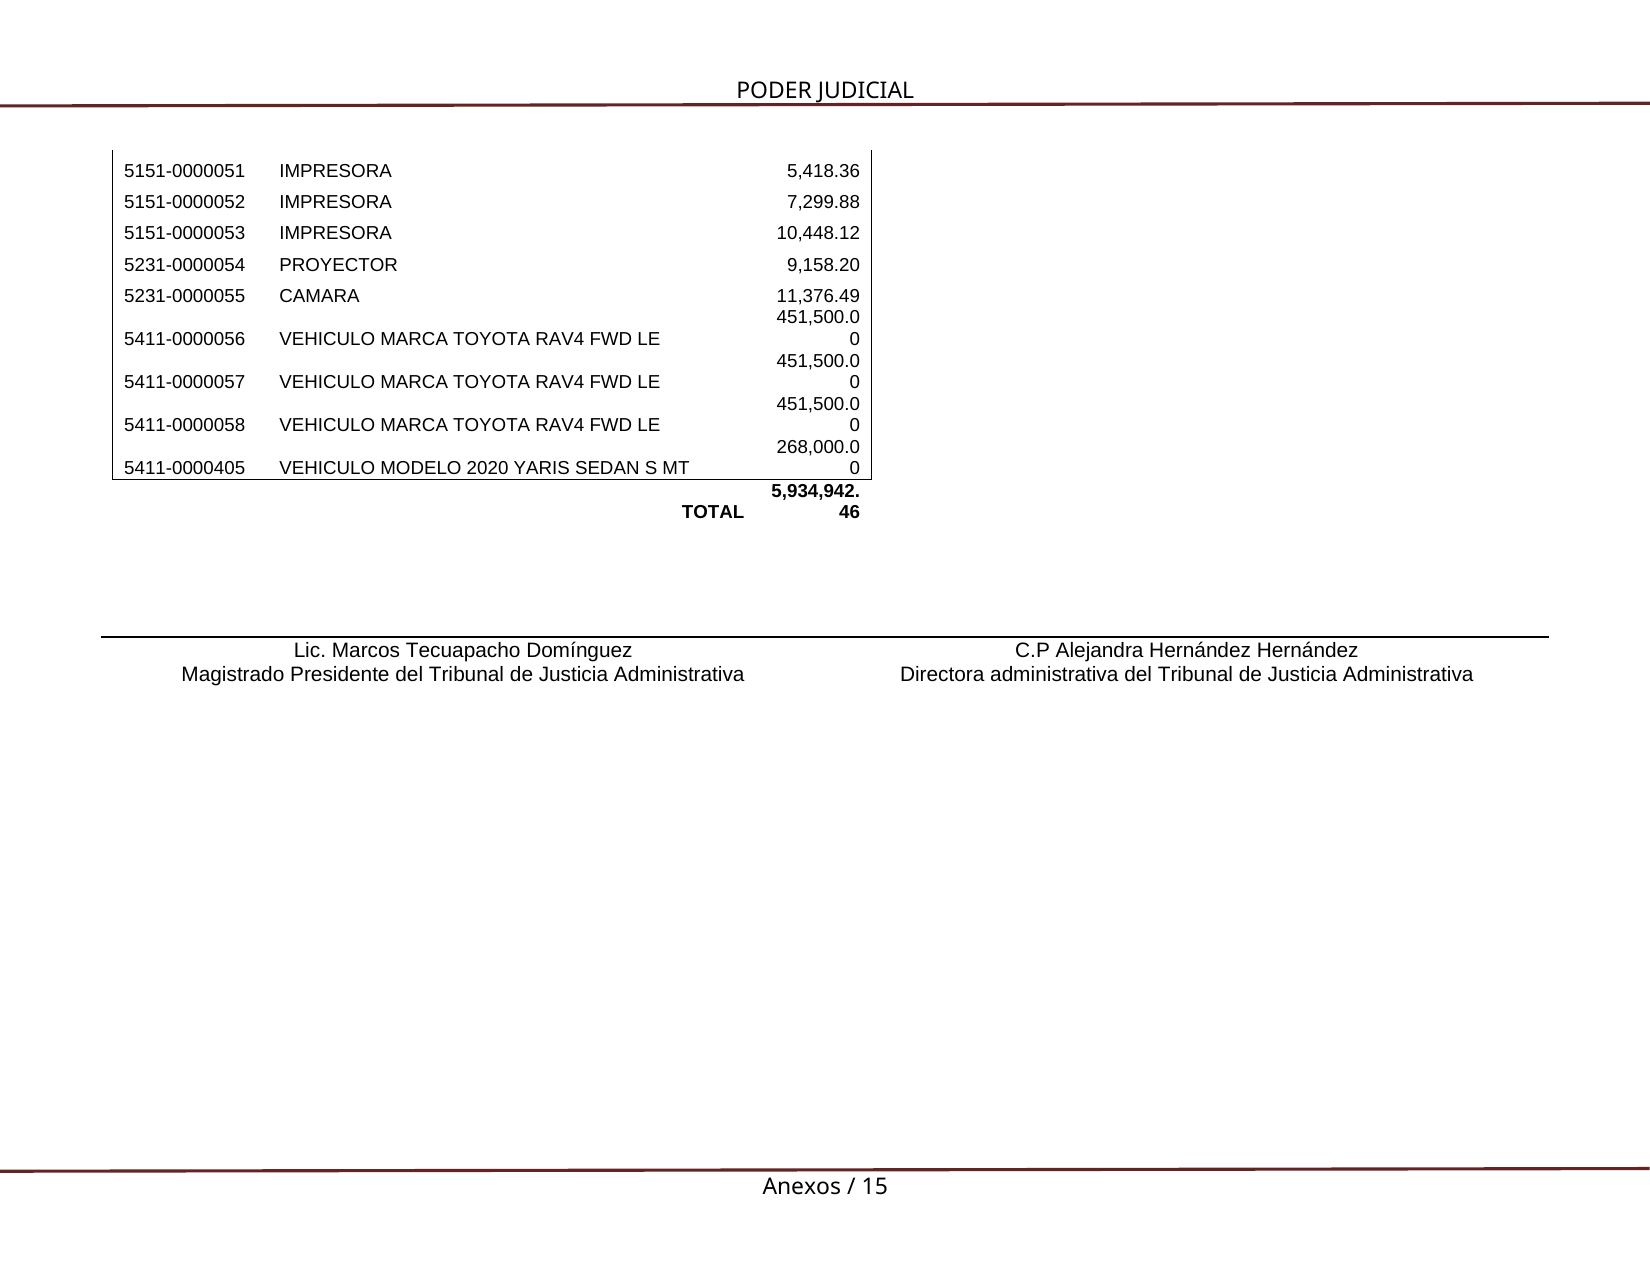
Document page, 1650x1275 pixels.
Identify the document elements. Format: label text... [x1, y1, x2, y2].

table_cell IMPRESORA [268, 181, 755, 212]
table_cell 9,158.20 [755, 244, 871, 275]
table_cell 5231-0000055 [113, 275, 268, 306]
table_cell 5411-0000405 [113, 436, 268, 479]
table_cell VEHICULO MARCA TOYOTA RAV4 FWD LE [268, 349, 755, 392]
table_cell 451,500.00 [755, 306, 871, 349]
table_cell 5411-0000058 [113, 393, 268, 436]
table_cell VEHICULO MARCA TOYOTA RAV4 FWD LE [268, 393, 755, 436]
table_cell 451,500.00 [755, 393, 871, 436]
table_cell 10,448.12 [755, 213, 871, 244]
table_cell 5411-0000057 [113, 349, 268, 392]
table_cell 451,500.00 [755, 349, 871, 392]
table_cell 5151-0000052 [113, 181, 268, 212]
table_cell VEHICULO MARCA TOYOTA RAV4 FWD LE [268, 306, 755, 349]
table_cell CAMARA [268, 275, 755, 306]
table_cell 5231-0000054 [113, 244, 268, 275]
table_header Lic. Marcos Tecuapacho Domínguez [101, 638, 825, 661]
table_cell VEHICULO MODELO 2020 YARIS SEDAN S MT [268, 436, 755, 479]
table_cell TOTAL [113, 480, 755, 523]
table_cell 5151-0000051 [113, 150, 268, 181]
table_cell 5,418.36 [755, 150, 871, 181]
table_cell 11,376.49 [755, 275, 871, 306]
table_cell 5411-0000056 [113, 306, 268, 349]
table_cell PROYECTOR [268, 244, 755, 275]
table_cell 5151-0000053 [113, 213, 268, 244]
table_cell IMPRESORA [268, 150, 755, 181]
table_cell IMPRESORA [268, 213, 755, 244]
table_cell 5,934,942.46 [755, 480, 871, 523]
table_cell Directora administrativa del Tribunal de Justicia Administrativa [825, 661, 1549, 685]
table_header C.P Alejandra Hernández Hernández [825, 638, 1549, 661]
table_cell 268,000.00 [755, 436, 871, 479]
table_cell Magistrado Presidente del Tribunal de Justicia Administrativa [101, 661, 825, 685]
table_cell 7,299.88 [755, 181, 871, 212]
